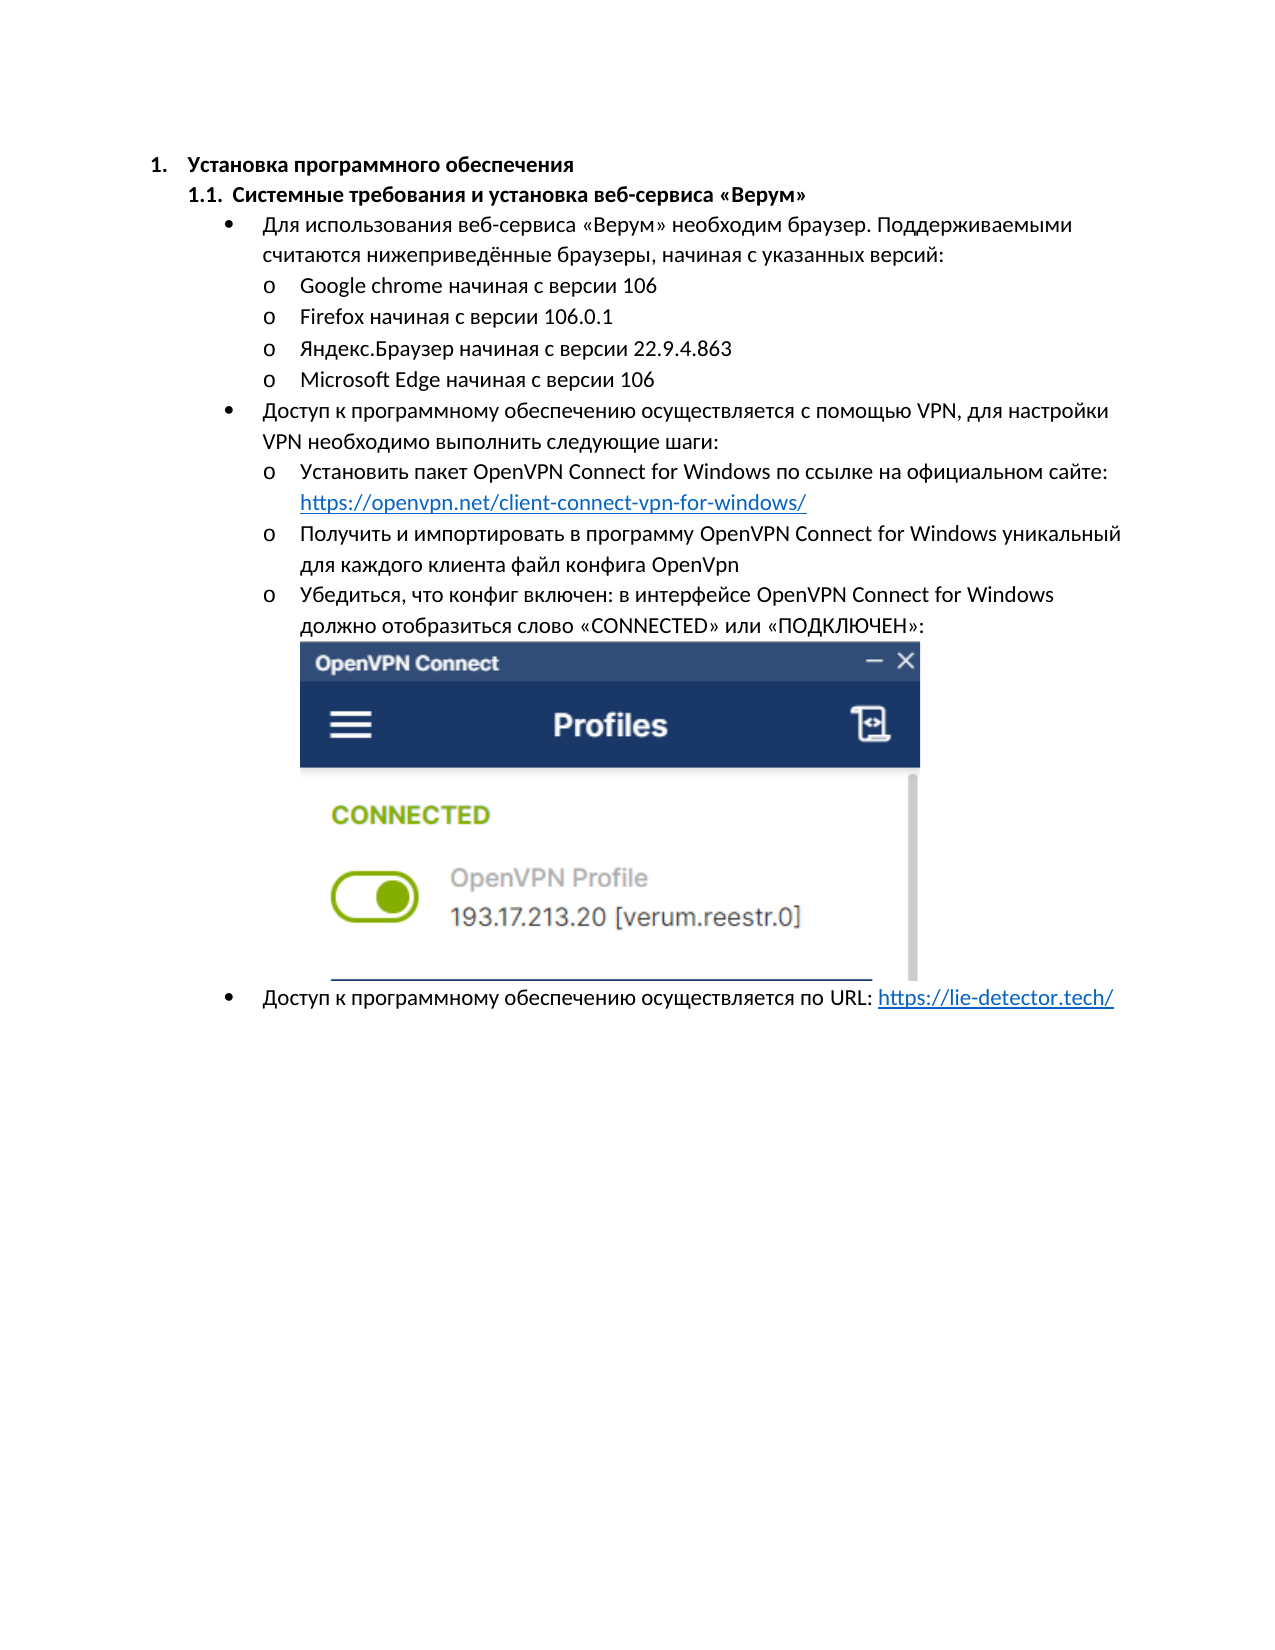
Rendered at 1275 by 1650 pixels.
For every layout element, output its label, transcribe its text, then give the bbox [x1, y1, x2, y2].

list Microsoft Edge начиная с версии 106 [262, 365, 1125, 394]
list Яндекс.Браузер начиная с версии 22.9.4.863 [262, 334, 1125, 363]
list Установка программного обеспечения [150, 150, 1125, 178]
list Для использования веб-сервиса «Верум» необходим браузер. Поддерживаемыми считаются нижеприведённые браузеры, начиная с указанных версий: [225, 210, 1125, 269]
list Системные требования и установка веб-сервиса «Верум» [187, 180, 1125, 208]
list Получить и импортировать в программу OpenVPN Connect for Windows уникальный для каждого клиента файл конфига OpenVpn [262, 519, 1125, 578]
picture [300, 641, 921, 981]
list Firefox начиная с версии 106.0.1 [262, 302, 1125, 331]
list Доступ к программному обеспечению осуществляется по URL: https://lie-detector.tech/ [225, 983, 1125, 1011]
list Доступ к программному обеспечению осуществляется c помощью VPN, для настройки VPN необходимо выполнить следующие шаги: [225, 397, 1125, 455]
list Установить пакет OpenVPN Connect for Windows по ссылке на официальном сайте: https://openvpn.net/client-connect-vpn-for-windows/ [262, 457, 1125, 516]
list Google chrome начиная с версии 106 [262, 271, 1125, 300]
